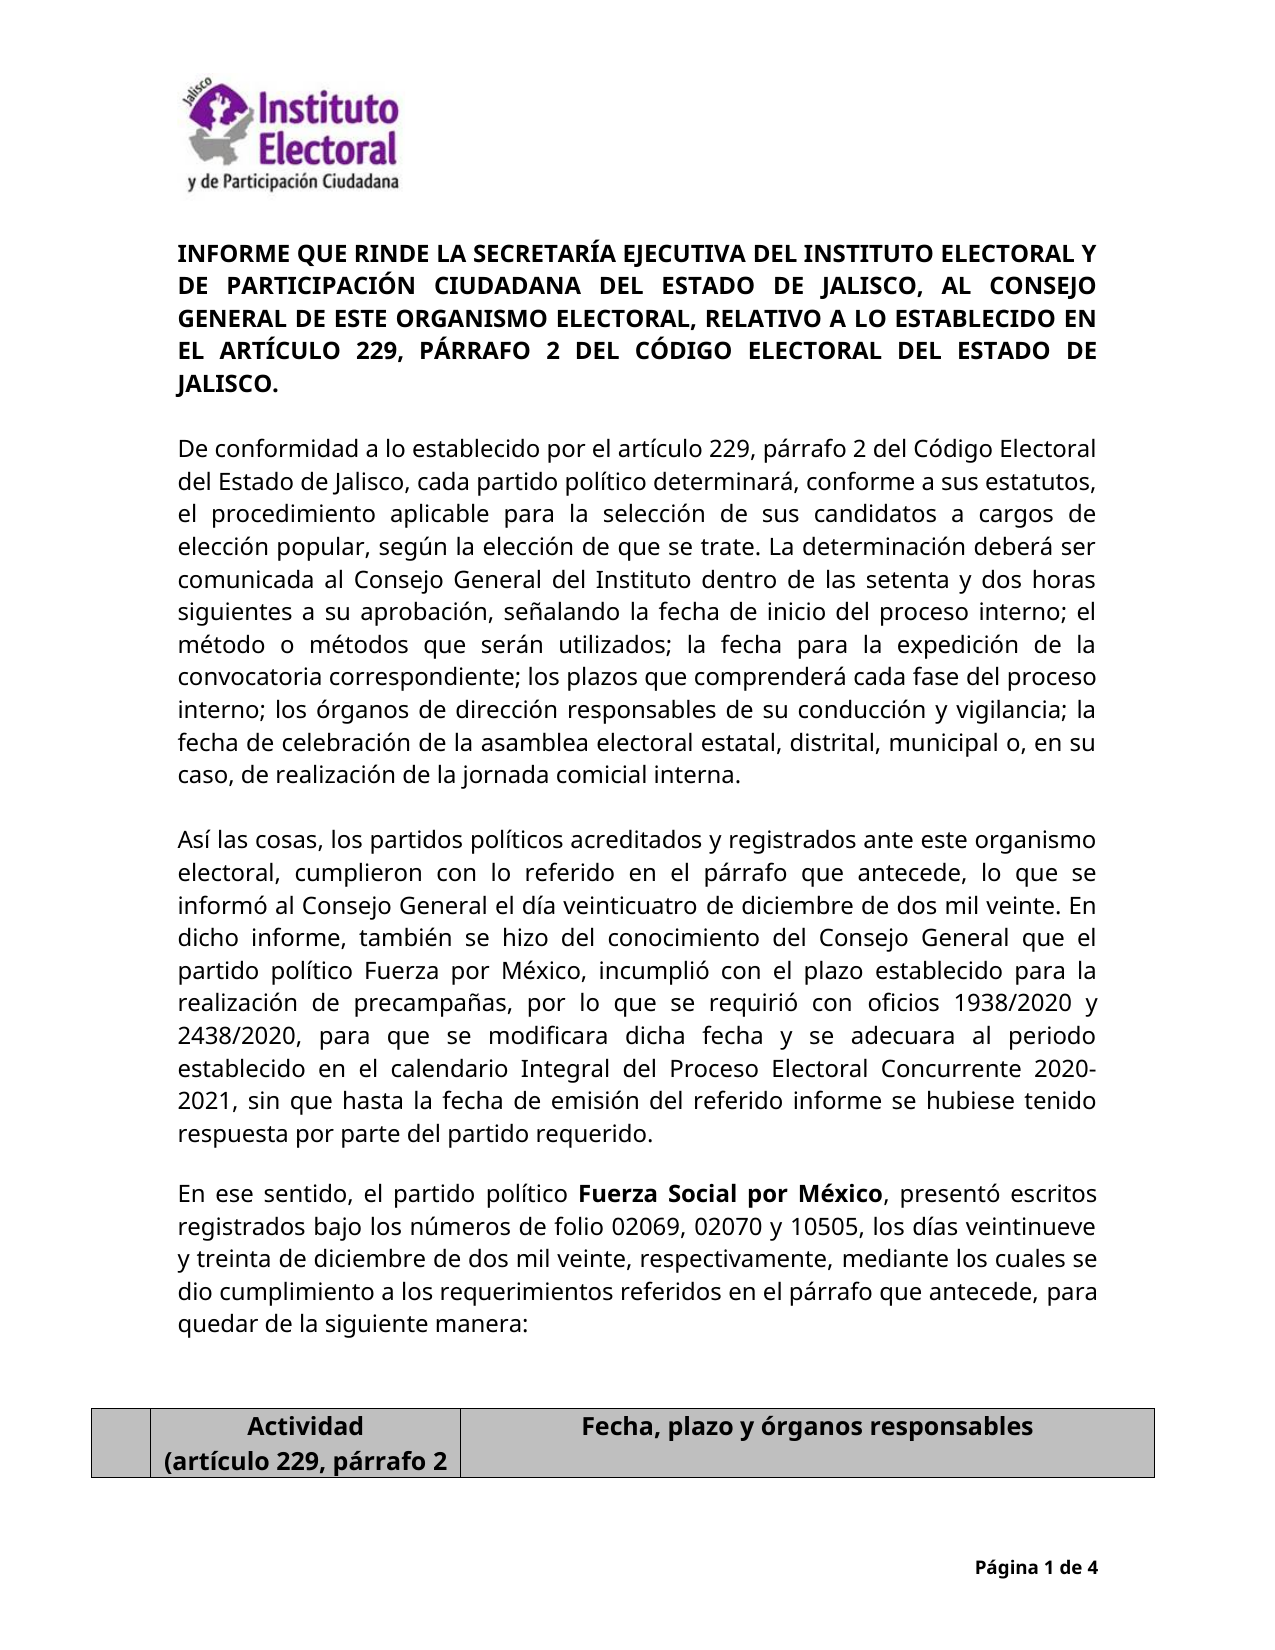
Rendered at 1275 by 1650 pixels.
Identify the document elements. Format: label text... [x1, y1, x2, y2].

table_header Actividad (artículo 229, párrafo 2 CEEJ) [151, 1409, 460, 1477]
picture [177, 73, 406, 203]
text En ese sentido, el partido político Fuerza Social por México, presentó escritos registrados bajo los números de folio 02069, 02070 y 10505, los días veintinueve y treinta de diciembre de dos mil veinte, respectivamente, mediante los cuales se dio cumplimiento a los requerimientos referidos en el párrafo que antecede, para quedar de la siguiente manera: [177, 1177, 1098, 1340]
table_header Fecha, plazo y órganos responsables [461, 1409, 1154, 1477]
text INFORME QUE RINDE LA SECRETARÍA EJECUTIVA DEL INSTITUTO ELECTORAL Y DE PARTICIPACIÓN CIUDADANA DEL ESTADO DE JALISCO, AL CONSEJO GENERAL DE ESTE ORGANISMO ELECTORAL, RELATIVO A LO ESTABLECIDO EN EL ARTÍCULO 229, PÁRRAFO 2 DEL CÓDIGO ELECTORAL DEL ESTADO DE JALISCO. [177, 236, 1098, 399]
text De conformidad a lo establecido por el artículo 229, párrafo 2 del Código Electoral del Estado de Jalisco, cada partido político determinará, conforme a sus estatutos, el procedimiento aplicable para la selección de sus candidatos a cargos de elección popular, según la elección de que se trate. La determinación deberá ser comunicada al Consejo General del Instituto dentro de las setenta y dos horas siguientes a su aprobación, señalando la fecha de inicio del proceso interno; el método o métodos que serán utilizados; la fecha para la expedición de la convocatoria correspondiente; los plazos que comprenderá cada fase del proceso interno; los órganos de dirección responsables de su conducción y vigilancia; la fecha de celebración de la asamblea electoral estatal, distrital, municipal o, en su caso, de realización de la jornada comicial interna. [177, 432, 1098, 791]
text Así las cosas, los partidos políticos acreditados y registrados ante este organismo electoral, cumplieron con lo referido en el párrafo que antecede, lo que se informó al Consejo General el día veinticuatro de diciembre de dos mil veinte. En dicho informe, también se hizo del conocimiento del Consejo General que el partido político Fuerza por México, incumplió con el plazo establecido para la realización de precampañas, por lo que se requirió con oficios 1938/2020 y 2438/2020, para que se modificara dicha fecha y se adecuara al periodo establecido en el calendario Integral del Proceso Electoral Concurrente 2020-2021, sin que hasta la fecha de emisión del referido informe se hubiese tenido respuesta por parte del partido requerido. [177, 823, 1098, 1149]
table_header [92, 1409, 150, 1477]
